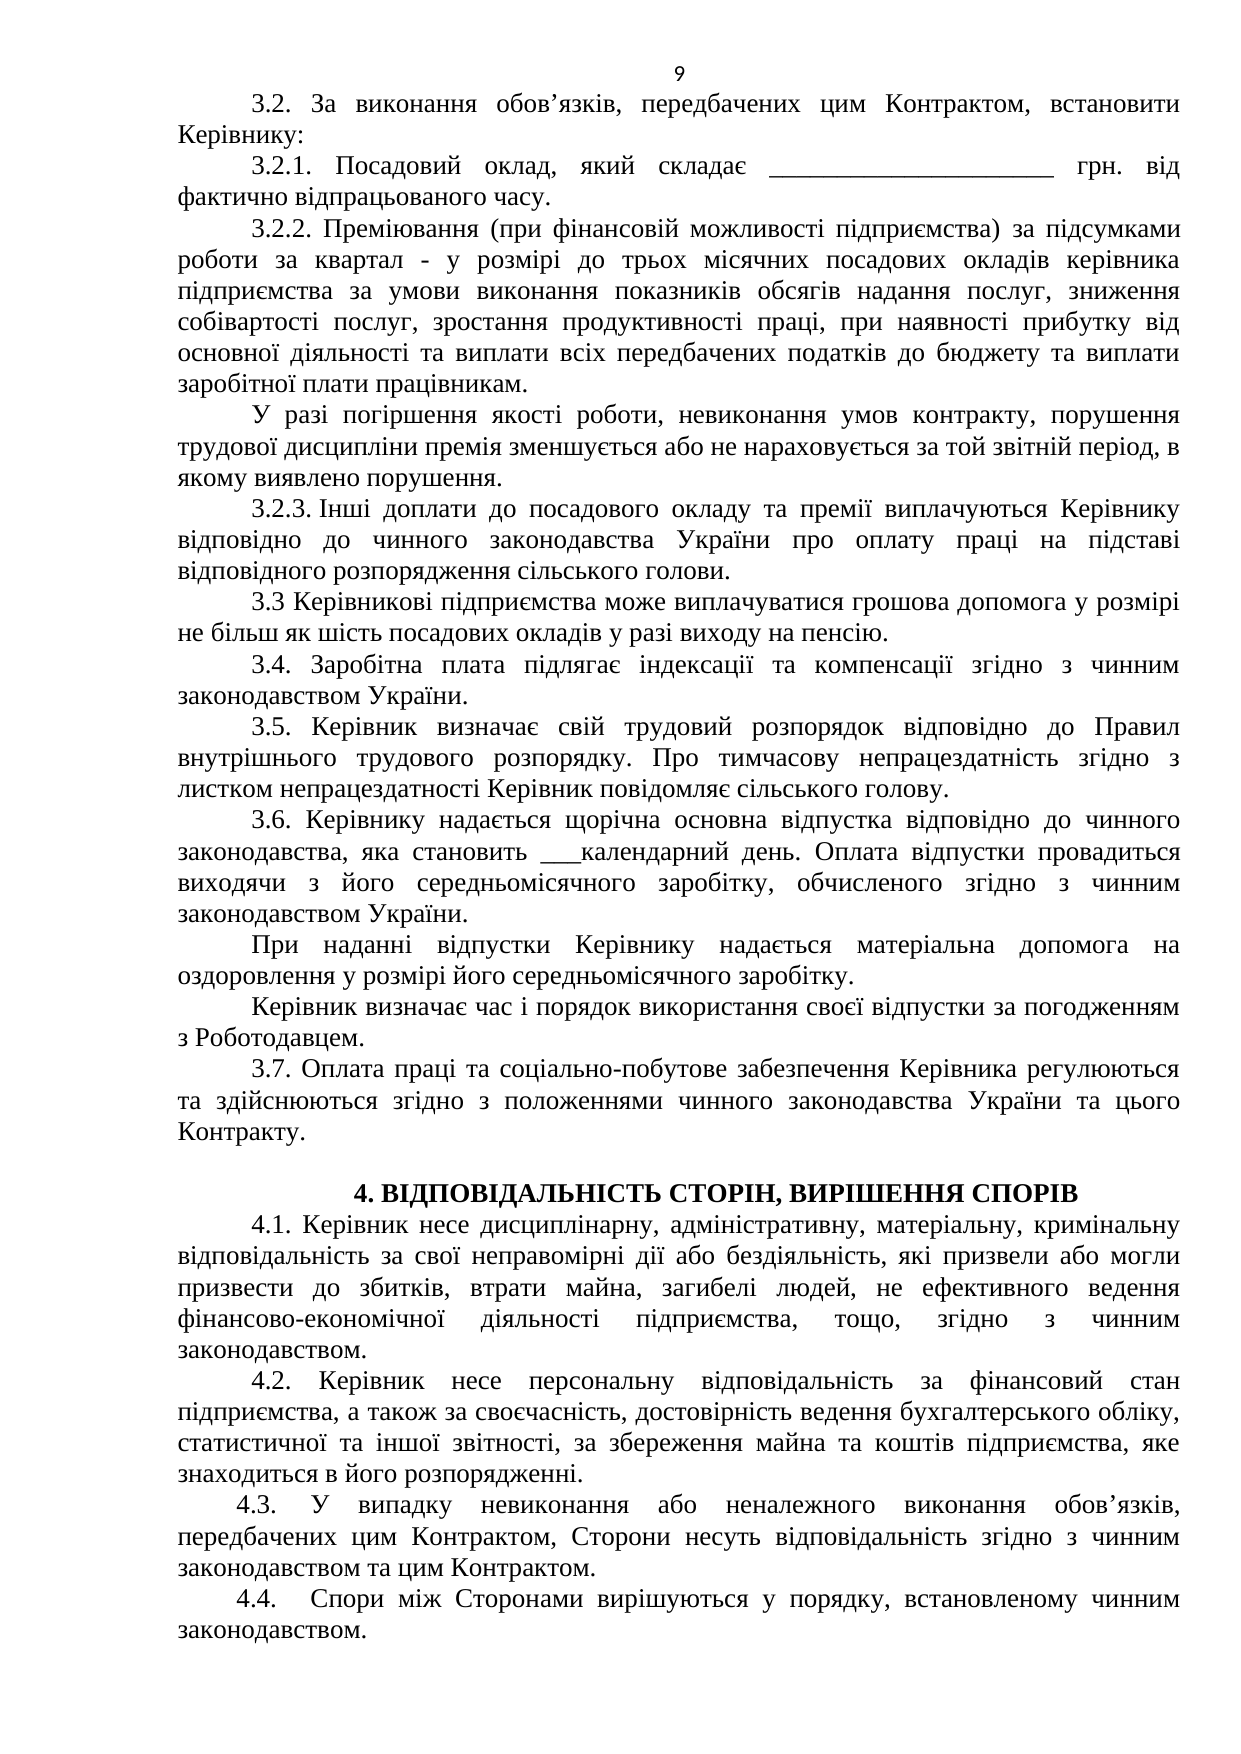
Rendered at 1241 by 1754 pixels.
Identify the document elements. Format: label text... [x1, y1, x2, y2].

text 3.6. Керівнику надається щорічна основна відпустка відповідно до чинного законодавства, яка становить ___календарний день. Оплата відпустки провадиться виходячи з його середньомісячного заробітку, обчисленого згідно з чинним законодавством України. [177, 803, 1181, 928]
text 3.2. За виконання обов’язків, передбачених цим Контрактом, встановити Керівнику: [177, 87, 1181, 149]
text 4.1. Керівник несе дисциплінарну, адміністративну, матеріальну, кримінальну відповідальність за свої неправомірні дії або бездіяльність, які призвели або могли призвести до збитків, втрати майна, загибелі людей, не ефективного ведення фінансово-економічної діяльності підприємства, тощо, згідно з чинним законодавством. [177, 1208, 1181, 1364]
text Керівник визначає час і порядок використання своєї відпустки за погодженням з Роботодавцем. [177, 990, 1181, 1053]
text 3.7. Оплата праці та соціально-побутове забезпечення Керівника регулюються та здійснюються згідно з положеннями чинного законодавства України та цього Контракту. [177, 1053, 1181, 1146]
text 3.4. Заробітна плата підлягає індексації та компенсації згідно з чинним законодавством України. [177, 648, 1181, 710]
text У разі погіршення якості роботи, невиконання умов контракту, порушення трудової дисципліни премія зменшується або не нараховується за той звітній період, в якому виявлено порушення. [177, 398, 1181, 492]
text 3.2.1. Посадовий оклад, який складає _____________________ грн. від фактично відпрацьованого часу. [177, 149, 1181, 212]
text 4. ВІДПОВІДАЛЬНІСТЬ СТОРІН, ВИРІШЕННЯ СПОРІВ [177, 1177, 1181, 1208]
text 3.2.3. Інші доплати до посадового окладу та премії виплачуються Керівнику відповідно до чинного законодавства України про оплату праці на підставі відповідного розпорядження сільського голови. [177, 492, 1181, 585]
list Спори між Сторонами вирішуються у порядку, встановленому чинним законодавством. [177, 1582, 1181, 1644]
text 3.3 Керівникові підприємства може виплачуватися грошова допомога у розмірі не більш як шість посадових окладів у разі виходу на пенсію. [177, 585, 1181, 648]
text 3.2.2. Преміювання (при фінансовій можливості підприємства) за підсумками роботи за квартал - у розмірі до трьох місячних посадових окладів керівника підприємства за умови виконання показників обсягів надання послуг, зниження собівартості послуг, зростання продуктивності праці, при наявності прибутку від основної діяльності та виплати всіх передбачених податків до бюджету та виплати заробітної плати працівникам. [177, 212, 1181, 398]
text При наданні відпустки Керівнику надається матеріальна допомога на оздоровлення у розмірі його середньомісячного заробітку. [177, 928, 1181, 990]
list У випадку невиконання або неналежного виконання обов’язків, передбачених цим Контрактом, Сторони несуть відповідальність згідно з чинним законодавством та цим Контрактом. [177, 1489, 1181, 1582]
text 3.5. Керівник визначає свій трудовий розпорядок відповідно до Правил внутрішнього трудового розпорядку. Про тимчасову непрацездатність згідно з листком непрацездатності Керівник повідомляє сільського голову. [177, 710, 1181, 803]
text 4.2. Керівник несе персональну відповідальність за фінансовий стан підприємства, а також за своєчасність, достовірність ведення бухгалтерського обліку, статистичної та іншої звітності, за збереження майна та коштів підприємства, яке знаходиться в його розпорядженні. [177, 1364, 1181, 1489]
